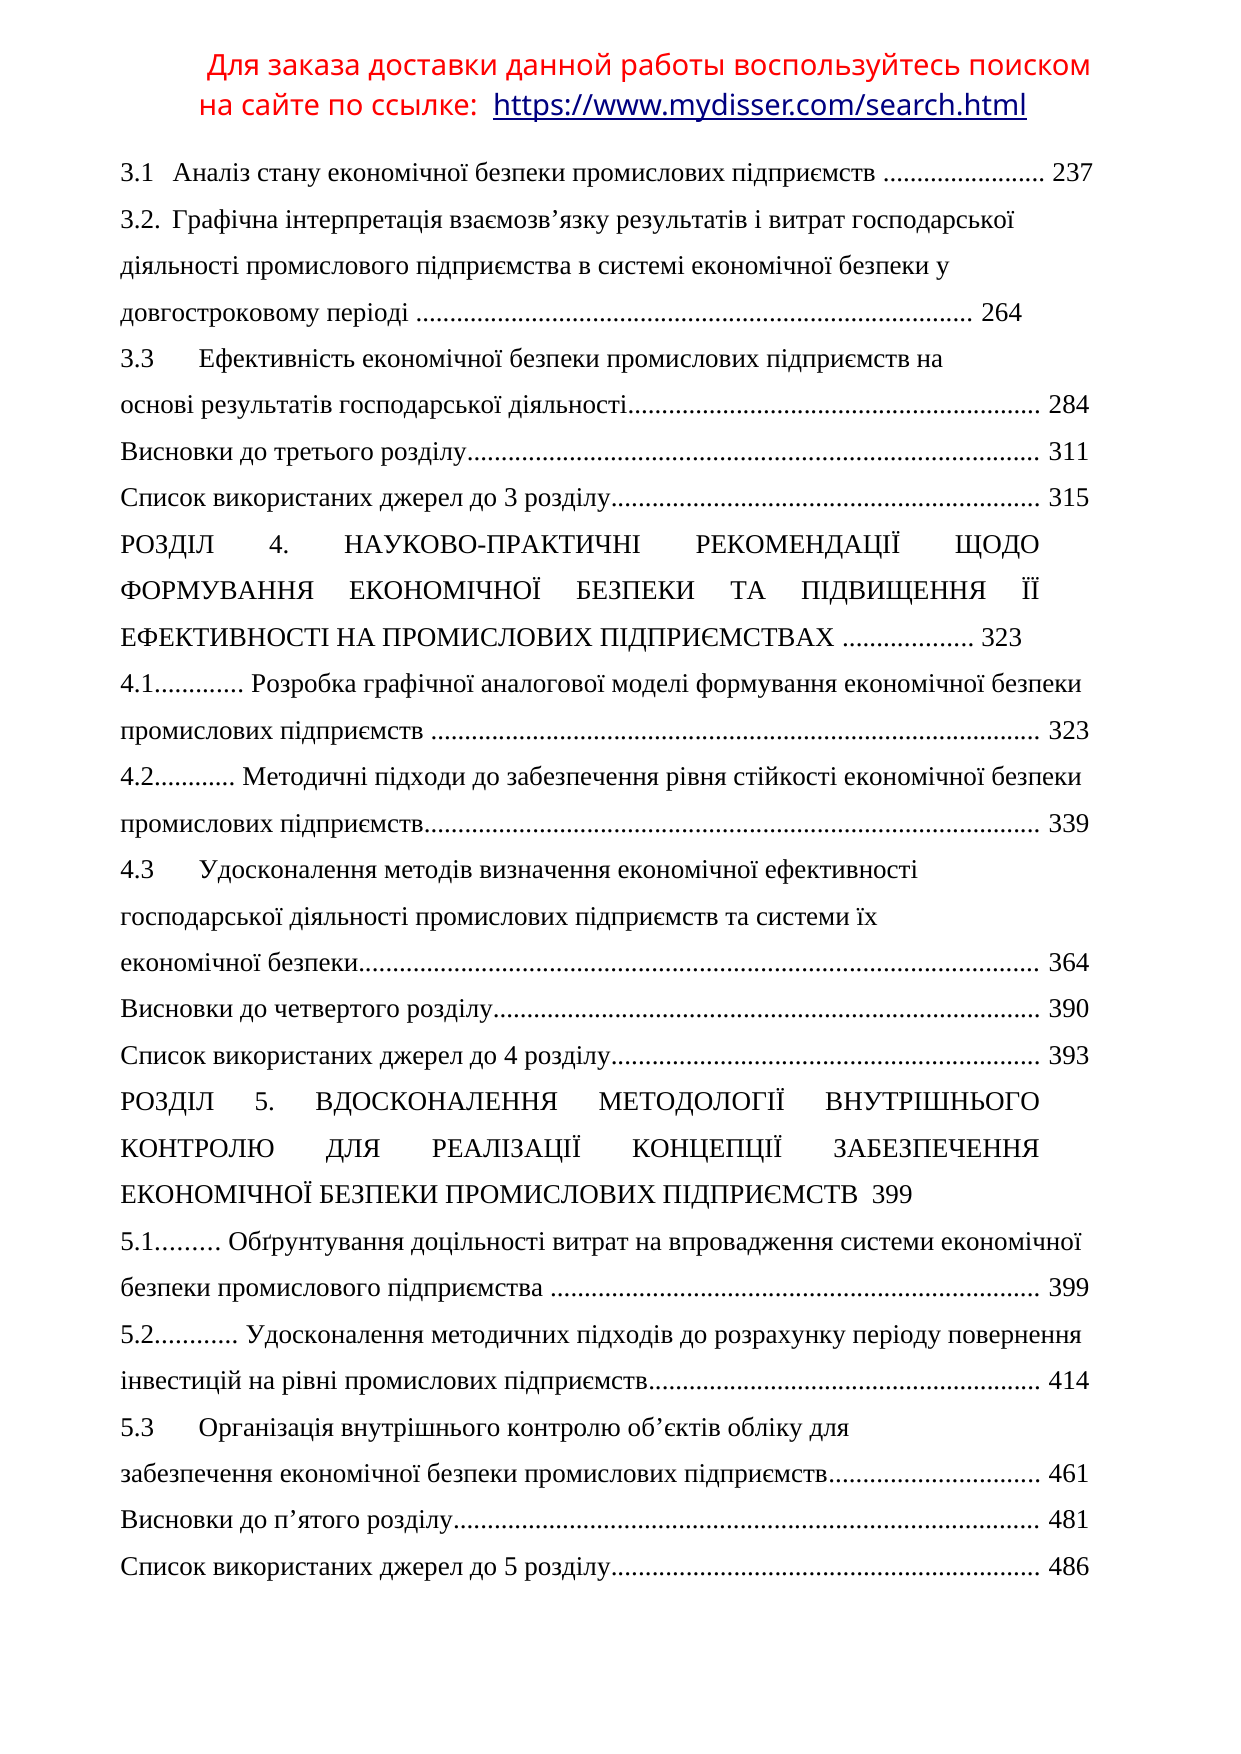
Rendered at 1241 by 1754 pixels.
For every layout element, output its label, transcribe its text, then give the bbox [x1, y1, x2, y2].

list Методичні підходи до забезпечення рівня стійкості економічної безпеки промислових підприємств 339 [120, 748, 1107, 841]
list Обґрунтування доцільності витрат на впровадження системи економічної безпеки промислового підприємства 399 [120, 1213, 1107, 1306]
text Список використаних джерел до 5 розділу 486 [120, 1538, 1107, 1585]
text РОЗДІЛ 4. НАУКОВО-ПРАКТИЧНІ РЕКОМЕНДАЦІЇ ЩОДО ФОРМУВАННЯ ЕКОНОМІЧНОЇ БЕЗПЕКИ ТА ПІДВИЩЕННЯ ЇЇ ЕФЕКТИВНОСТІ НА ПРОМИСЛОВИХ ПІДПРИЄМСТВАХ 323 [120, 516, 1041, 656]
text економічної безпеки 364 [120, 934, 1107, 981]
text Список використаних джерел до 4 розділу 393 [120, 1027, 1107, 1074]
list Ефективність економічної безпеки промислових підприємств на [120, 330, 1107, 377]
list Організація внутрішнього контролю об’єктів обліку для [120, 1399, 1107, 1445]
text Висновки до п’ятого розділу 481 [120, 1492, 1107, 1538]
list Графічна інтерпретація взаємозв’язку результатів і витрат господарської діяльності промислового підприємства в системі економічної безпеки у довгостроковому періоді 264 [120, 191, 1041, 330]
text Висновки до четвертого розділу 390 [120, 981, 1107, 1027]
list Удосконалення методів визначення економічної ефективності господарської діяльності промислових підприємств та системи їх [120, 841, 1041, 934]
text РОЗДІЛ 5. ВДОСКОНАЛЕННЯ МЕТОДОЛОГІЇ ВНУТРІШНЬОГО КОНТРОЛЮ ДЛЯ РЕАЛІЗАЦІЇ КОНЦЕПЦІЇ ЗАБЕЗПЕЧЕННЯ ЕКОНОМІЧНОЇ БЕЗПЕКИ ПРОМИСЛОВИХ ПІДПРИЄМСТВ 399 [120, 1074, 1041, 1213]
text забезпечення економічної безпеки промислових підприємств 461 [120, 1445, 1107, 1492]
text Список використаних джерел до 3 розділу 315 [120, 470, 1107, 516]
text Висновки до третього розділу 311 [120, 423, 1107, 470]
list Розробка графічної аналогової моделі формування економічної безпеки промислових підприємств 323 [120, 656, 1107, 748]
list Аналіз стану економічної безпеки промислових підприємств 237 [120, 144, 1107, 191]
text основі результатів господарської діяльності 284 [120, 377, 1107, 423]
list Удосконалення методичних підходів до розрахунку періоду повернення інвестицій на рівні промислових підприємств 414 [120, 1306, 1107, 1399]
